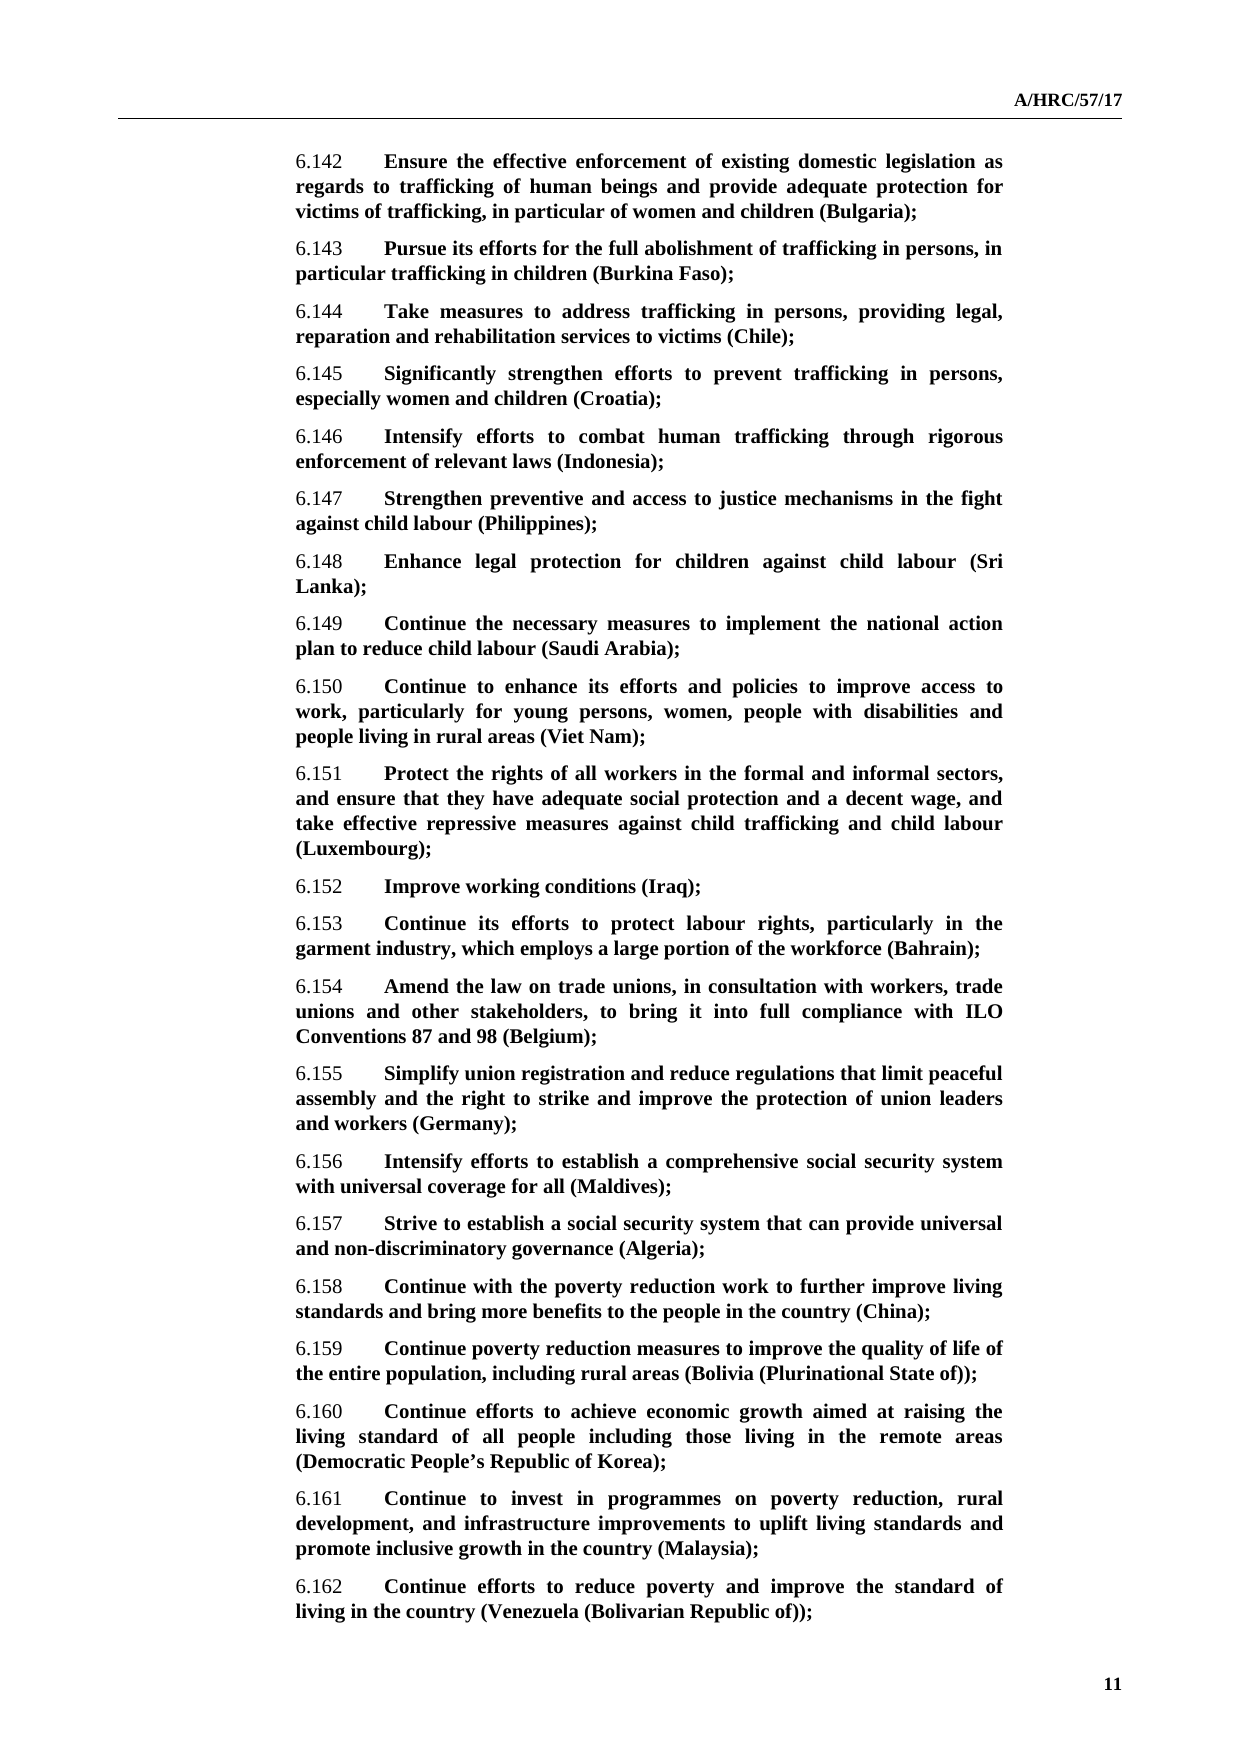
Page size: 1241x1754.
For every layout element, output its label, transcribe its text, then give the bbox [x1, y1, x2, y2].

text 6.144 Take measures to address trafficking in persons, providing legal, reparation and rehabilitation services to victims (Chile); [295, 298, 1004, 348]
text 6.154 Amend the law on trade unions, in consultation with workers, trade unions and other stakeholders, to bring it into full compliance with ILO Conventions 87 and 98 (Belgium); [295, 973, 1004, 1048]
text 6.149 Continue the necessary measures to implement the national action plan to reduce child labour (Saudi Arabia); [295, 610, 1004, 660]
text 6.153 Continue its efforts to protect labour rights, particularly in the garment industry, which employs a large portion of the workforce (Bahrain); [295, 910, 1004, 960]
text 6.157 Strive to establish a social security system that can provide universal and non-discriminatory governance (Algeria); [295, 1210, 1004, 1260]
text 6.151 Protect the rights of all workers in the formal and informal sectors, and ensure that they have adequate social protection and a decent wage, and take effective repressive measures against child trafficking and child labour (Luxembourg); [295, 760, 1004, 860]
text 6.158 Continue with the poverty reduction work to further improve living standards and bring more benefits to the people in the country (China); [295, 1273, 1004, 1323]
text 6.143 Pursue its efforts for the full abolishment of trafficking in persons, in particular trafficking in children (Burkina Faso); [295, 235, 1004, 285]
text 6.148 Enhance legal protection for children against child labour (Sri Lanka); [295, 548, 1004, 598]
text 6.142 Ensure the effective enforcement of existing domestic legislation as regards to trafficking of human beings and provide adequate protection for victims of trafficking, in particular of women and children (Bulgaria); [295, 148, 1004, 223]
text 6.155 Simplify union registration and reduce regulations that limit peaceful assembly and the right to strike and improve the protection of union leaders and workers (Germany); [295, 1060, 1004, 1135]
text 6.162 Continue efforts to reduce poverty and improve the standard of living in the country (Venezuela (Bolivarian Republic of)); [295, 1573, 1004, 1623]
text 6.147 Strengthen preventive and access to justice mechanisms in the fight against child labour (Philippines); [295, 485, 1004, 535]
text 6.152 Improve working conditions (Iraq); [295, 873, 1004, 898]
text 6.145 Significantly strengthen efforts to prevent trafficking in persons, especially women and children (Croatia); [295, 360, 1004, 410]
text 6.146 Intensify efforts to combat human trafficking through rigorous enforcement of relevant laws (Indonesia); [295, 423, 1004, 473]
text 6.159 Continue poverty reduction measures to improve the quality of life of the entire population, including rural areas (Bolivia (Plurinational State of)); [295, 1335, 1004, 1385]
text 6.150 Continue to enhance its efforts and policies to improve access to work, particularly for young persons, women, people with disabilities and people living in rural areas (Viet Nam); [295, 673, 1004, 748]
text 6.160 Continue efforts to achieve economic growth aimed at raising the living standard of all people including those living in the remote areas (Democratic People’s Republic of Korea); [295, 1398, 1004, 1473]
text 6.161 Continue to invest in programmes on poverty reduction, rural development, and infrastructure improvements to uplift living standards and promote inclusive growth in the country (Malaysia); [295, 1485, 1004, 1560]
text 6.156 Intensify efforts to establish a comprehensive social security system with universal coverage for all (Maldives); [295, 1148, 1004, 1198]
